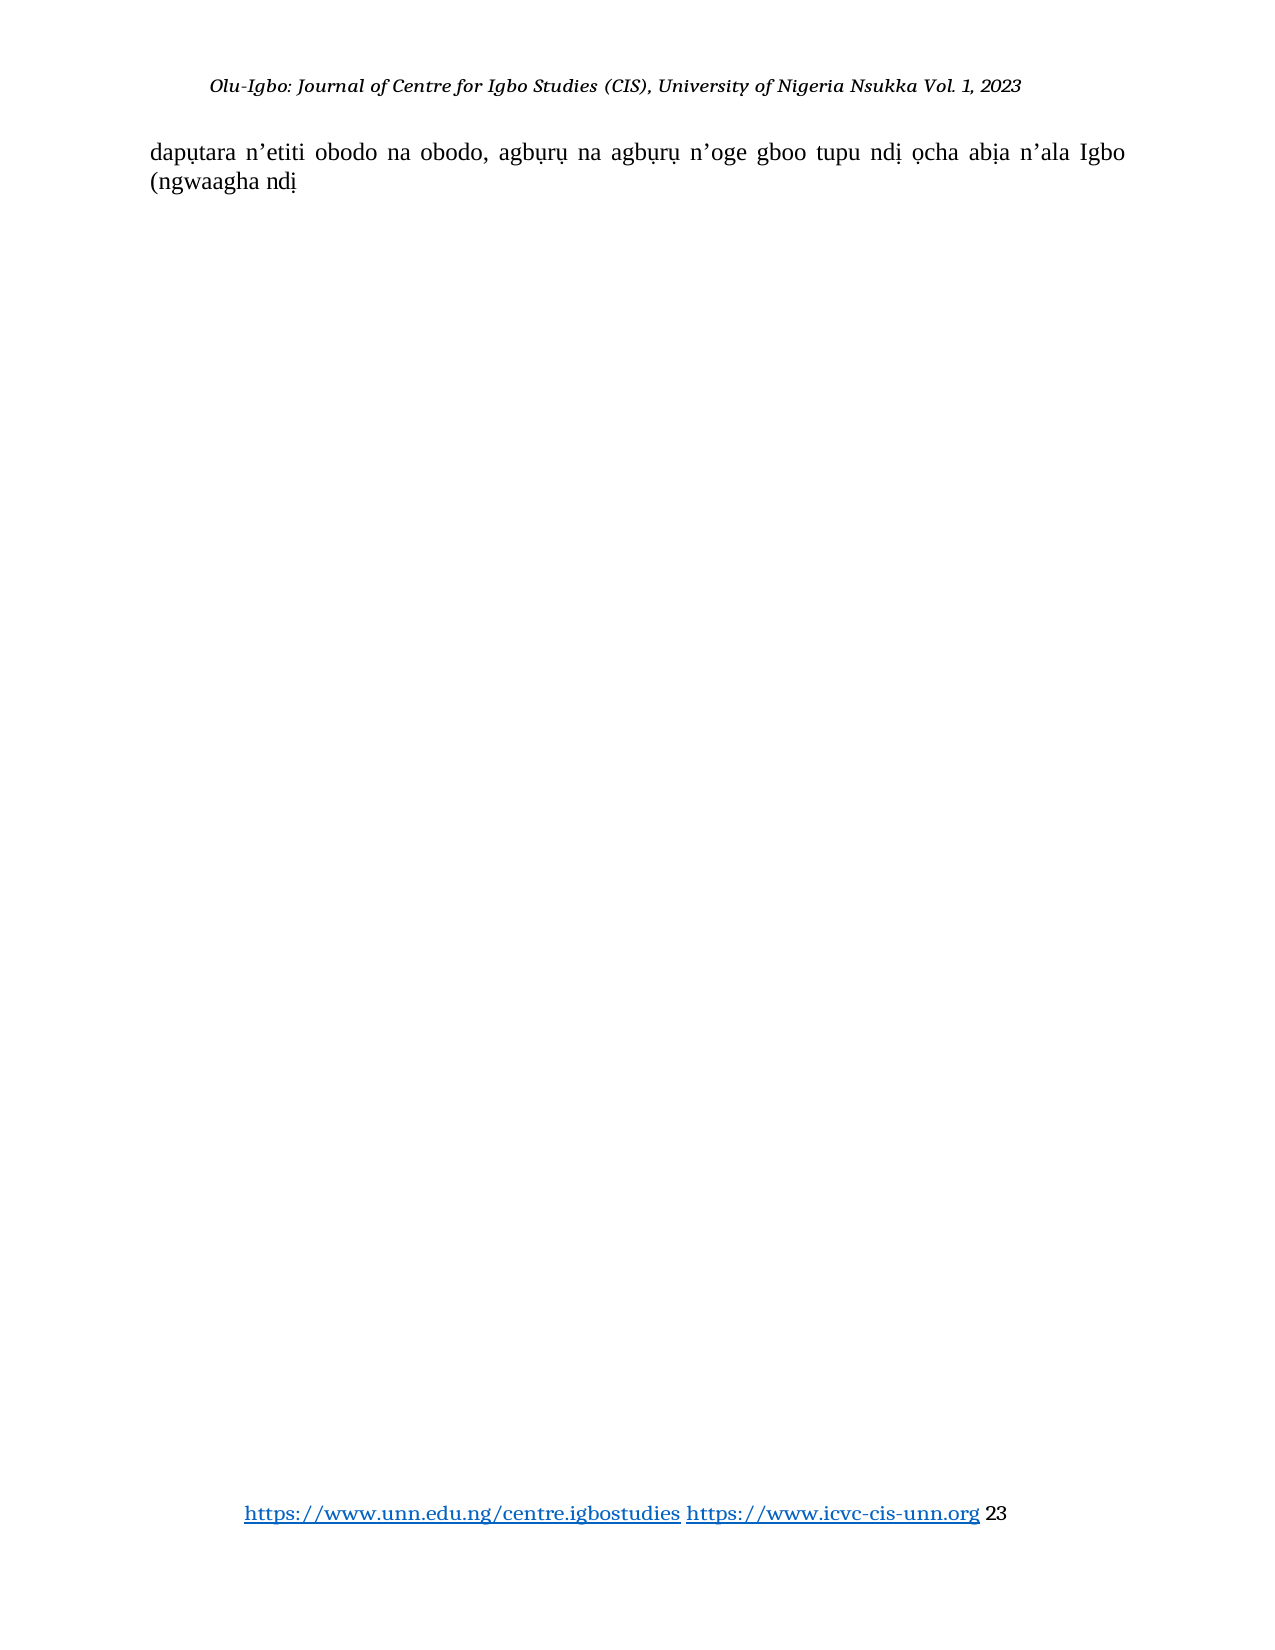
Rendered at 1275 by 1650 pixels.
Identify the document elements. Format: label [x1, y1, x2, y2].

text [149, 137, 1126, 195]
